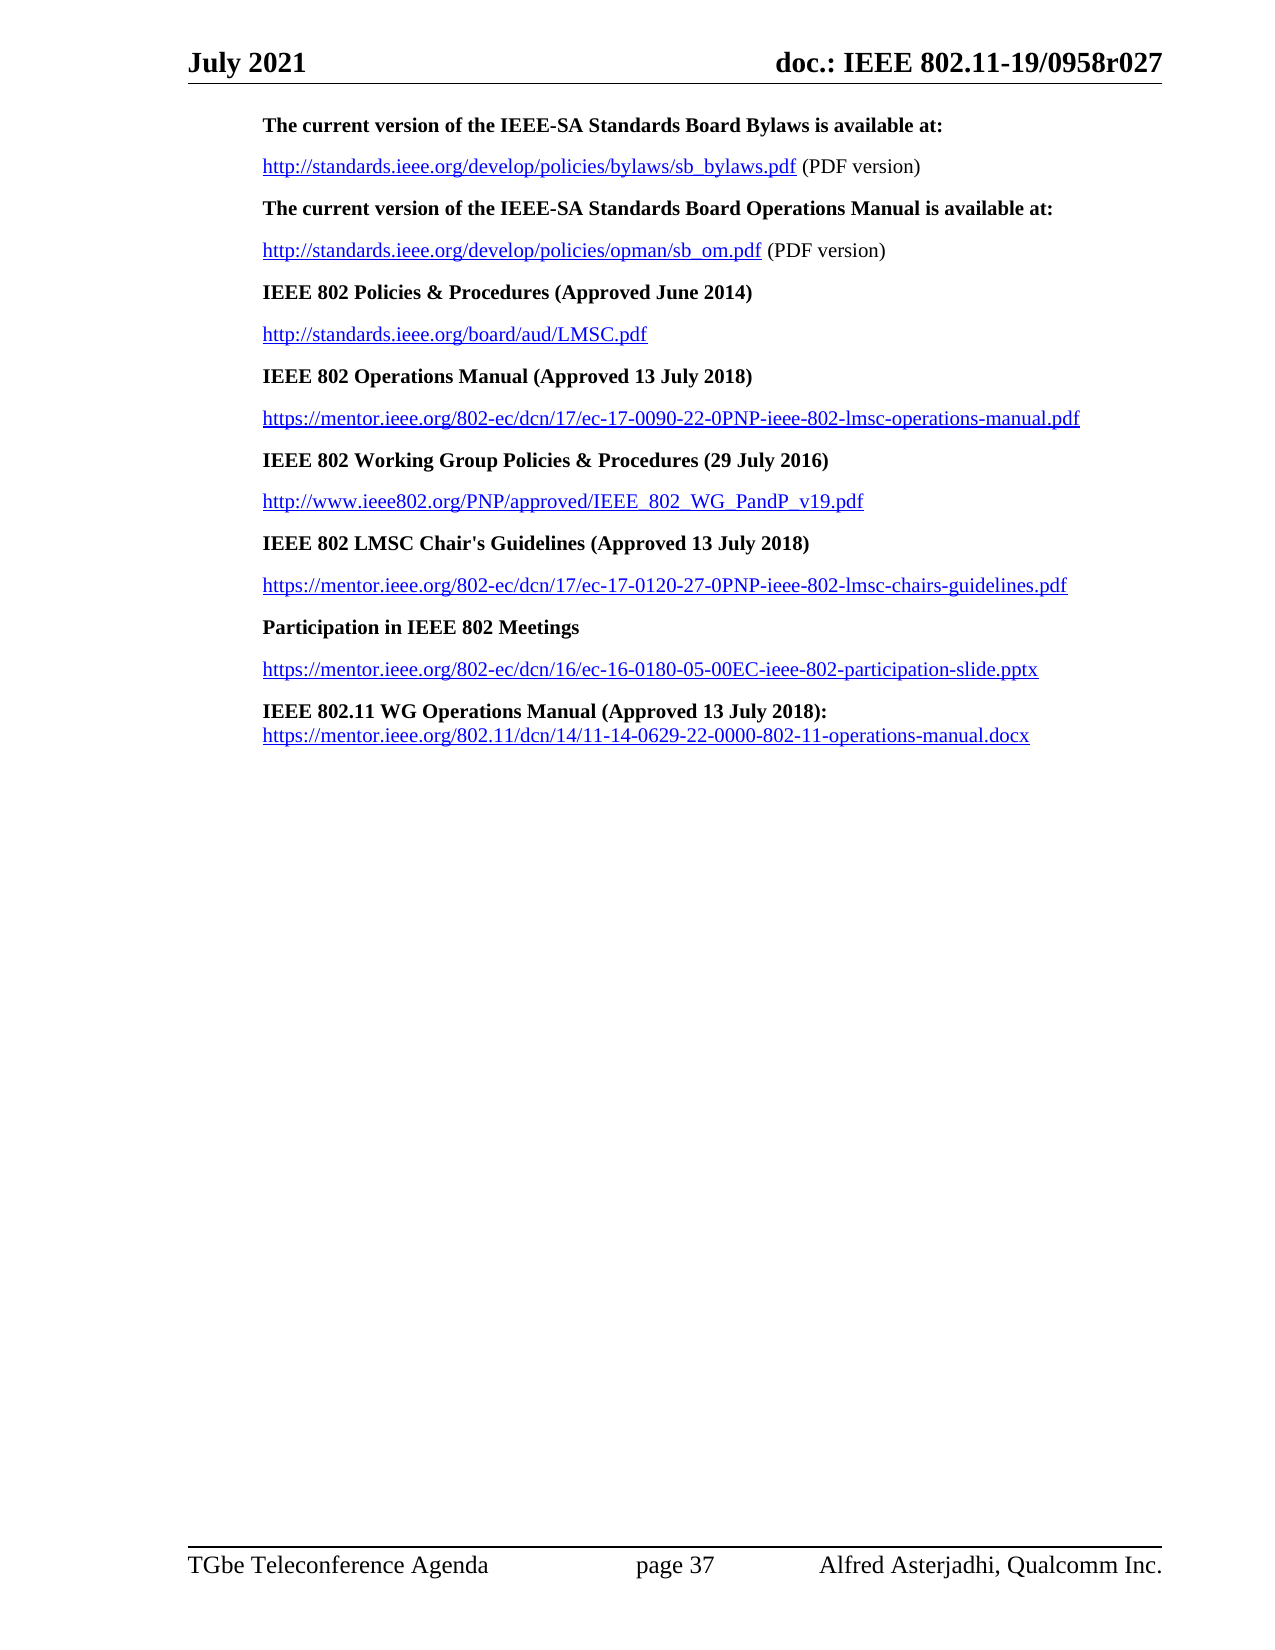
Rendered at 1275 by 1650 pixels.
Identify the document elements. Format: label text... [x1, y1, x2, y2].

text IEEE 802 Policies & Procedures (Approved June 2014) [262, 280, 1162, 304]
text IEEE 802.11 WG Operations Manual (Approved 13 July 2018): [187, 699, 1162, 723]
text https://mentor.ieee.org/802.11/dcn/14/11-14-0629-22-0000-802-11-operations-manual.docx [187, 723, 1162, 747]
text Participation in IEEE 802 Meetings [262, 615, 1162, 639]
text http://standards.ieee.org/develop/policies/opman/sb_om.pdf (PDF version) [262, 238, 1162, 262]
text http://standards.ieee.org/develop/policies/bylaws/sb_bylaws.pdf (PDF version) [262, 154, 1162, 178]
text IEEE 802 Working Group Policies & Procedures (29 July 2016) [262, 447, 1162, 472]
text https://mentor.ieee.org/802-ec/dcn/17/ec-17-0120-27-0PNP-ieee-802-lmsc-chairs-guidelines.pdf [262, 573, 1162, 597]
text http://standards.ieee.org/board/aud/LMSC.pdf [262, 322, 1162, 346]
text IEEE 802 Operations Manual (Approved 13 July 2018) [262, 364, 1162, 388]
text The current version of the IEEE-SA Standards Board Operations Manual is available at: [262, 196, 1162, 220]
text https://mentor.ieee.org/802-ec/dcn/16/ec-16-0180-05-00EC-ieee-802-participation-slide.pptx [262, 657, 1162, 681]
text http://www.ieee802.org/PNP/approved/IEEE_802_WG_PandP_v19.pdf [262, 489, 1162, 513]
text https://mentor.ieee.org/802-ec/dcn/17/ec-17-0090-22-0PNP-ieee-802-lmsc-operations-manual.pdf [262, 406, 1162, 430]
text IEEE 802 LMSC Chair's Guidelines (Approved 13 July 2018) [262, 531, 1162, 555]
text The current version of the IEEE-SA Standards Board Bylaws is available at: [262, 112, 1162, 137]
